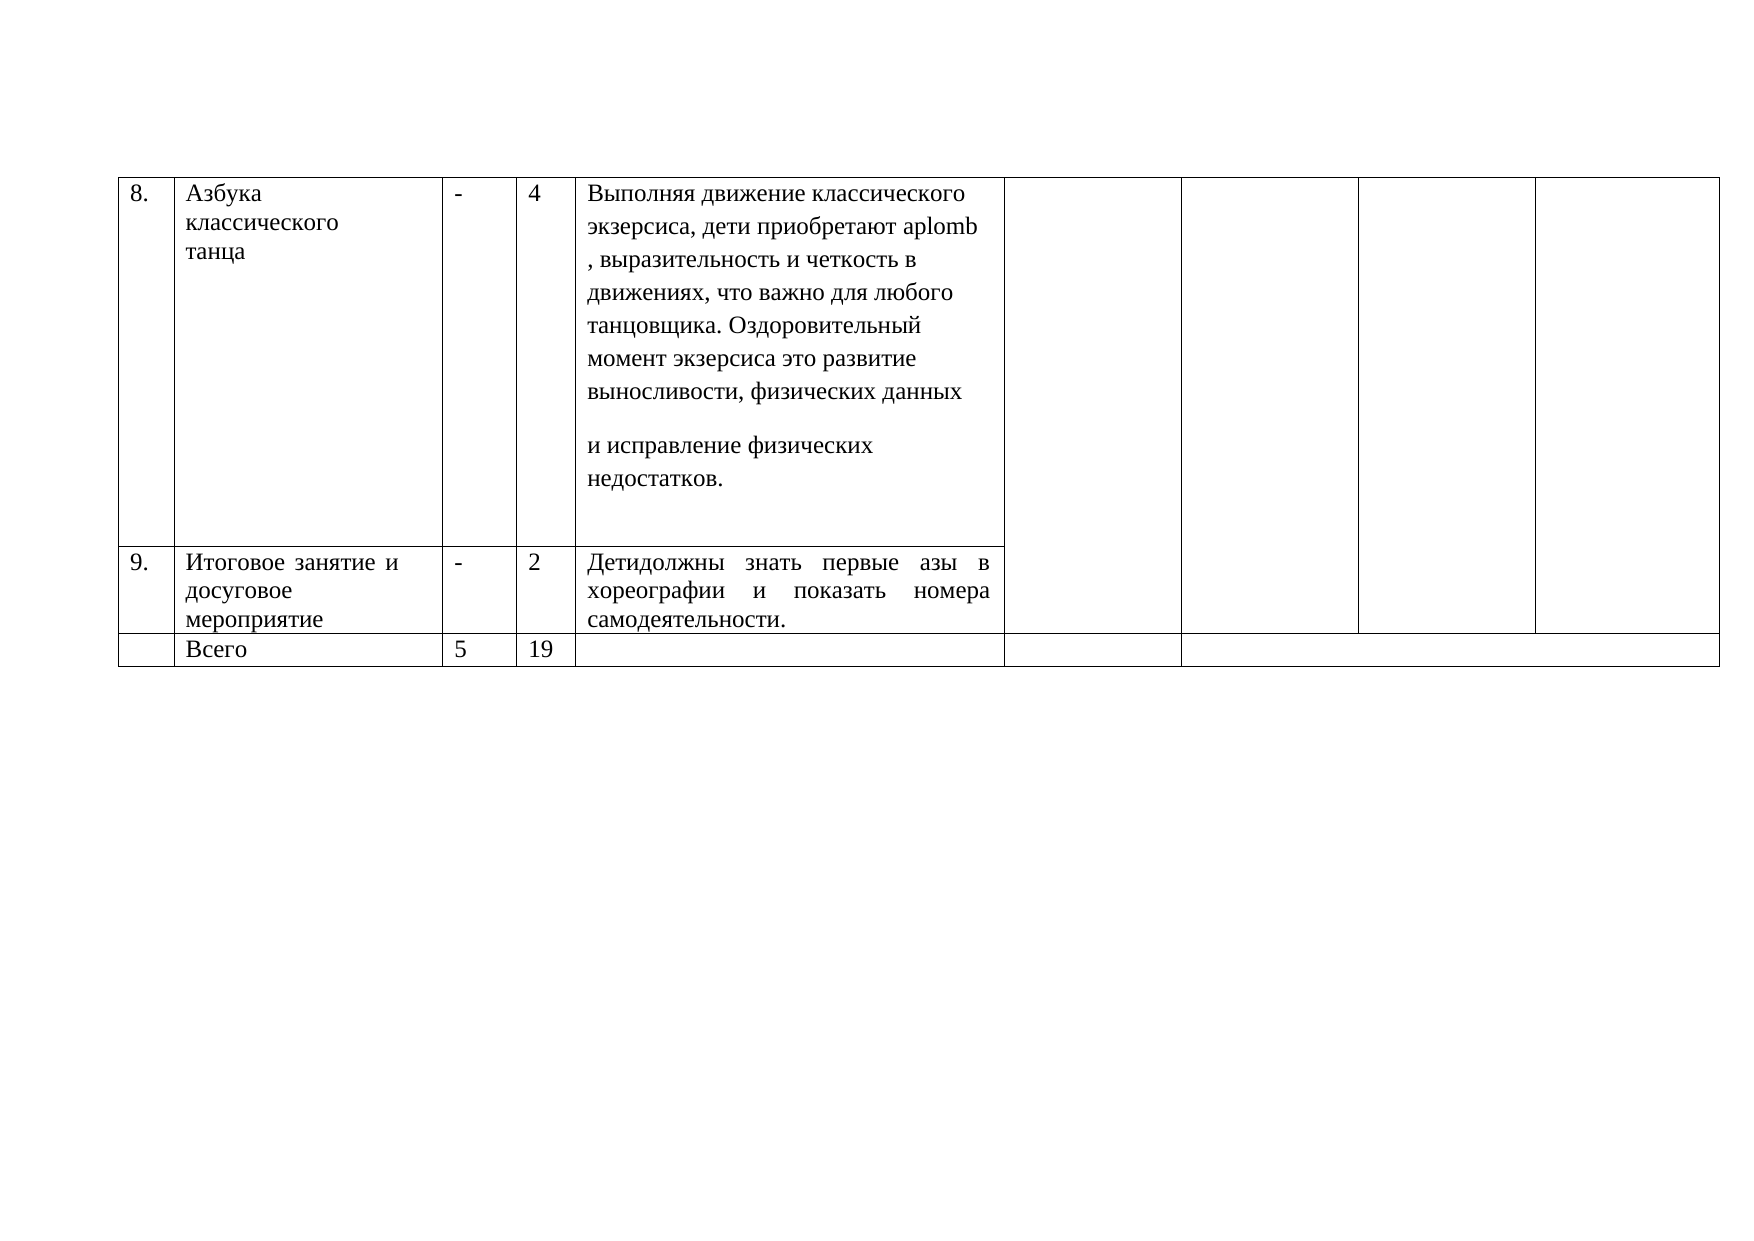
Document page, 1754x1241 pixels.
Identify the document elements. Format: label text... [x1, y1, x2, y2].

table_cell Детидолжны знать первые азы в хореографии и показать номера самодеятельности. [576, 547, 1004, 633]
table_cell - [443, 178, 516, 546]
table_cell Итоговое занятие и досуговое мероприятие [175, 547, 442, 633]
table_cell Выполняя движение классического экзерсиса, дети приобретают aplomb , выразительность и четкость в движениях, что важно для любого танцовщика. Оздоровительный момент экзерсиса это развитие выносливости, физических данных и исправление физических недостатков. [576, 178, 1004, 546]
table_cell 9. [119, 547, 174, 633]
table_cell Всего [175, 634, 442, 666]
table_cell 8. [119, 178, 174, 546]
table_cell Азбука классического танца [175, 178, 442, 546]
table_cell [576, 634, 1004, 666]
table_cell 4 [517, 178, 575, 546]
table_cell [1182, 634, 1719, 666]
table_cell [119, 634, 174, 666]
table_cell 5 [443, 634, 516, 666]
table_cell - [443, 547, 516, 633]
table_cell [1005, 634, 1181, 666]
table_cell 2 [517, 547, 575, 633]
table_cell 19 [517, 634, 575, 666]
